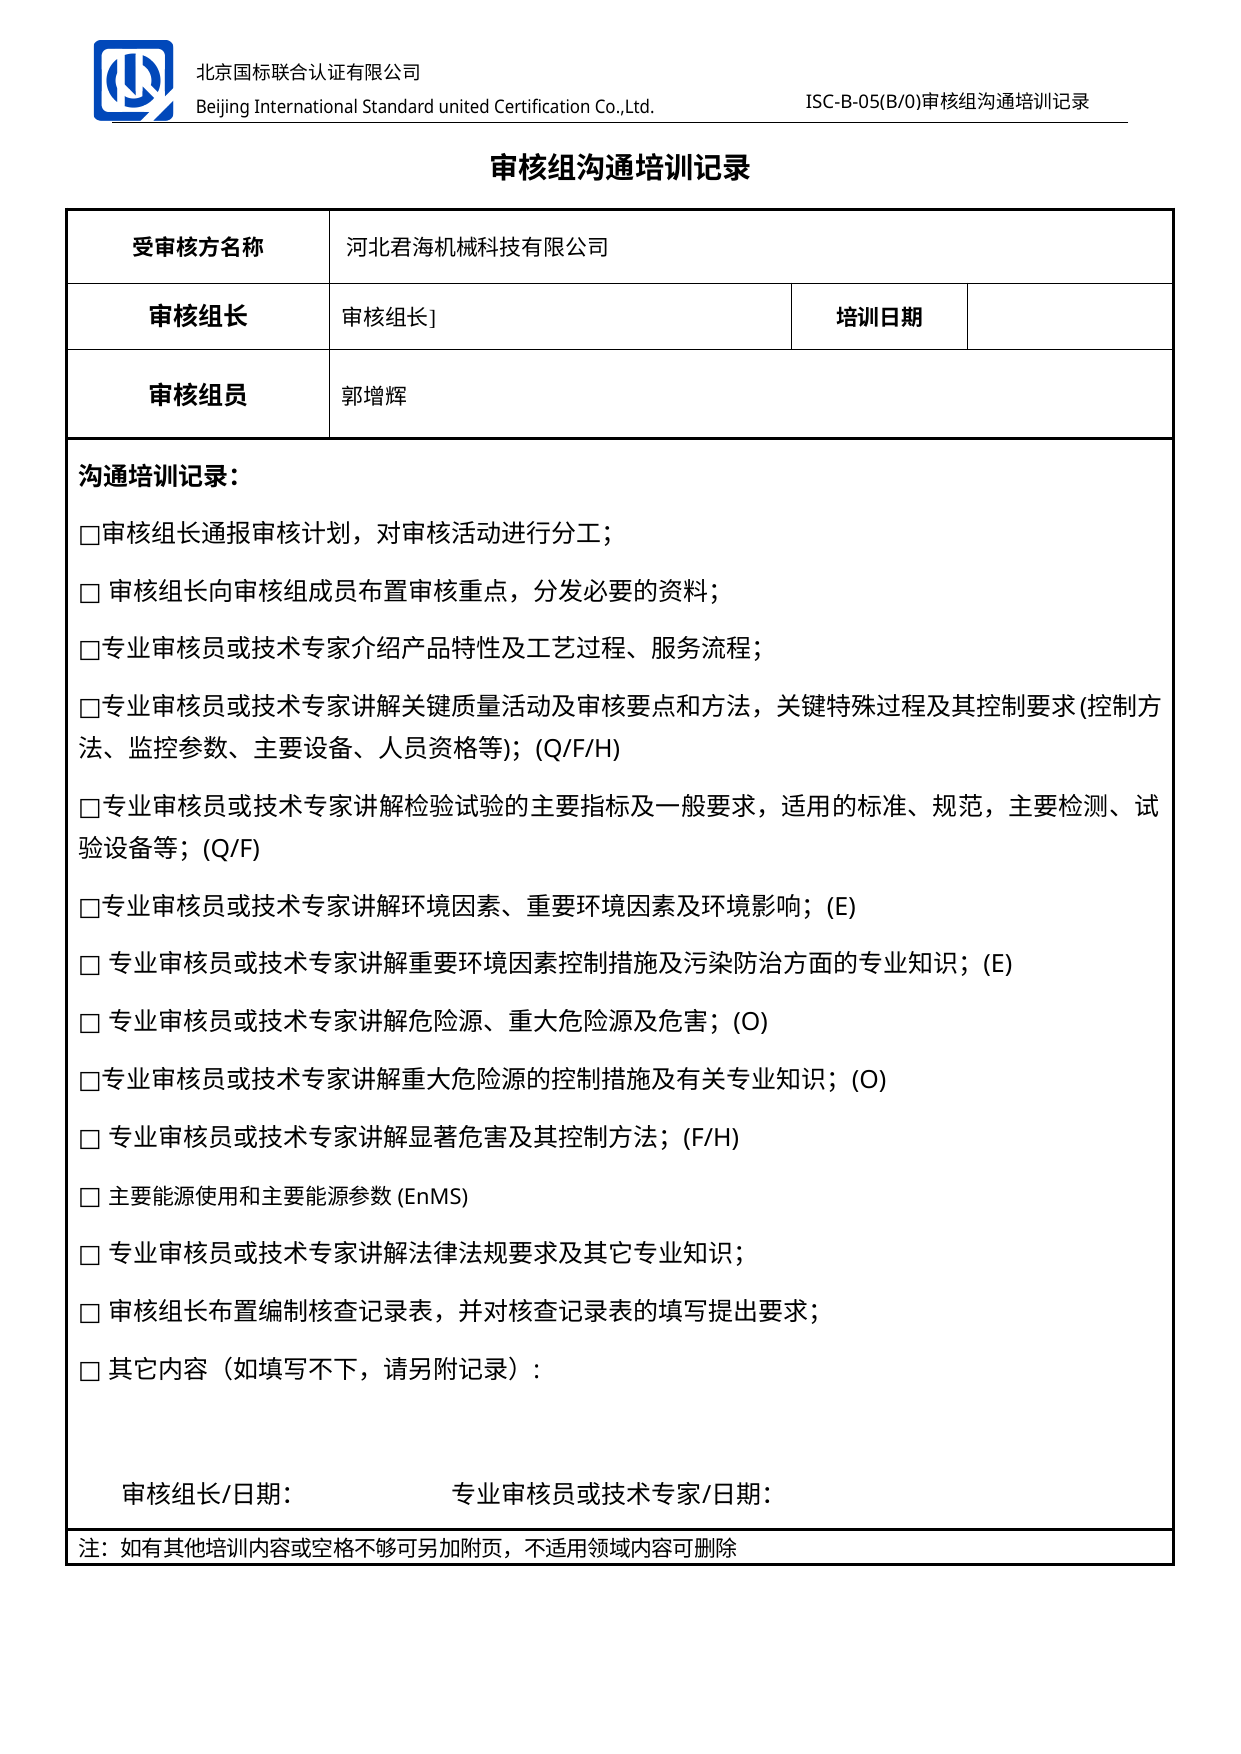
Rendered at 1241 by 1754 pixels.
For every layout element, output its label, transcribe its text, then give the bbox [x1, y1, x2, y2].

table_cell 郭增辉 [330, 350, 1172, 437]
picture [93, 40, 174, 121]
table_cell 审核组长 [68, 284, 329, 349]
table_cell 注：如有其他培训内容或空格不够可另加附页，不适用领域内容可删除 [68, 1531, 1172, 1563]
table_cell 培训日期 [792, 284, 967, 349]
table_cell 审核组长] [330, 284, 791, 349]
text 审核组沟通培训记录 [112, 144, 1128, 186]
table_cell [968, 284, 1172, 349]
table_cell 审核组员 [68, 350, 329, 437]
table_header 河北君海机械科技有限公司 [330, 211, 1172, 282]
table_cell 沟通培训记录： □审核组长通报审核计划，对审核活动进行分工； □ 审核组长向审核组成员布置审核重点，分发必要的资料； □专业审核员或技术专家介绍产品特性及工艺过程、服务流程； □专业审核员或技术专家讲解关键质量活动及审核要点和方法，关键特殊过程及其控制要求(控制方法、监控参数、主要设备、人员资格等)；(Q/F/H) □专业审核员或技术专家讲解检验试验的主要指标及一般要求，适用的标准、规范，主要检测、试验设备等；(Q/F) □专业审核员或技术专家讲解环境因素、重要环境因素及环境影响；(E) □ 专业审核员或技术专家讲解重要环境因素控制措施及污染防治方面的专业知识；(E) □ 专业审核员或技术专家讲解危险源、重大危险源及危害；(O) □专业审核员或技术专家讲解重大危险源的控制措施及有关专业知识；(O) □ 专业审核员或技术专家讲解显著危害及其控制方法；(F/H) □ 主要能源使用和主要能源参数 (EnMS) □ 专业审核员或技术专家讲解法律法规要求及其它专业知识； □ 审核组长布置编制核查记录表，并对核查记录表的填写提出要求； □ 其它内容（如填写不下，请另附记录）: 审核组长/日期： 专业审核员或技术专家/日期： [68, 440, 1172, 1528]
table_header 受审核方名称 [68, 211, 329, 282]
